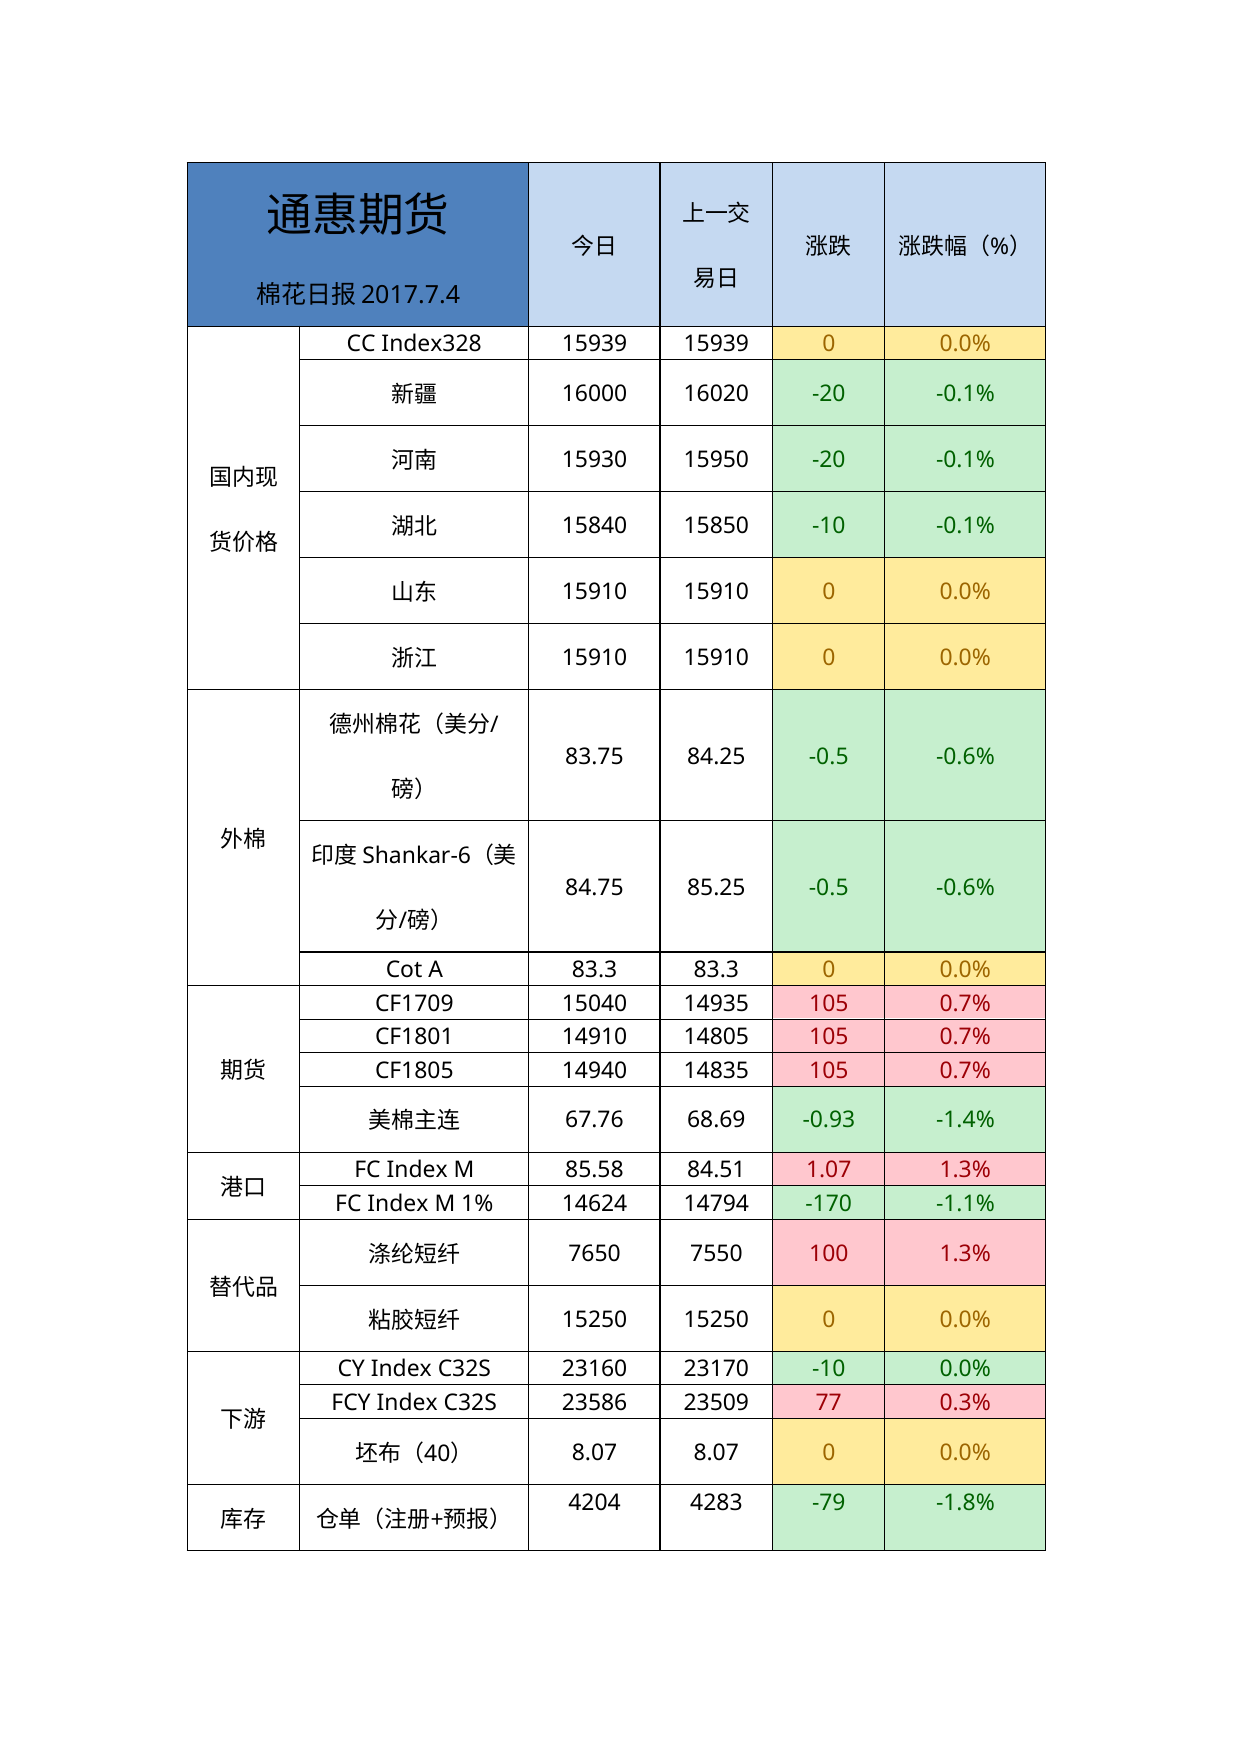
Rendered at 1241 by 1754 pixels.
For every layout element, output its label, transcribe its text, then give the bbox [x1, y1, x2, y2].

table_cell 83.3 [529, 953, 659, 985]
table_cell 85.58 [529, 1153, 659, 1185]
table_cell 100 [773, 1220, 884, 1285]
table_cell FCY Index C32S [300, 1385, 528, 1418]
table_cell 美棉主连 [300, 1087, 528, 1152]
table_cell 4204 [529, 1485, 659, 1550]
table_cell 新疆 [300, 360, 528, 425]
table_cell 85.25 [661, 821, 772, 951]
table_cell 15040 [529, 986, 659, 1018]
table_cell 84.25 [661, 690, 772, 820]
table_cell 替代品 [188, 1220, 299, 1351]
table_header 涨跌幅（%） [885, 163, 1045, 326]
table_cell 105 [773, 1020, 884, 1052]
table_cell 15910 [529, 558, 659, 623]
table_cell 23160 [529, 1352, 659, 1384]
table_cell 坯布（40） [300, 1419, 528, 1484]
table_cell 8.07 [529, 1419, 659, 1484]
table_cell 15930 [529, 426, 659, 491]
table_header 今日 [529, 163, 659, 326]
table_cell -0.5 [773, 821, 884, 951]
table_cell 14624 [529, 1186, 659, 1219]
table_cell 0 [773, 624, 884, 689]
table_cell 德州棉花（美分/磅） [300, 690, 528, 820]
table_cell 83.3 [661, 953, 772, 985]
table_cell 15910 [661, 624, 772, 689]
table_cell 15950 [661, 426, 772, 491]
table_cell 16020 [661, 360, 772, 425]
table_cell 0 [773, 558, 884, 623]
table_cell 1.3% [885, 1153, 1045, 1185]
table_cell CF1801 [300, 1020, 528, 1052]
table_cell -20 [773, 426, 884, 491]
table_cell 港口 [188, 1153, 299, 1219]
table_cell 15840 [529, 492, 659, 557]
table_cell 84.75 [529, 821, 659, 951]
table_cell 15850 [661, 492, 772, 557]
table_cell -0.93 [773, 1087, 884, 1152]
table_cell -1.4% [885, 1087, 1045, 1152]
table_cell CF1805 [300, 1053, 528, 1086]
table_cell CF1709 [300, 986, 528, 1018]
table_cell -20 [773, 360, 884, 425]
table_cell 15939 [529, 327, 659, 359]
table_cell 涤纶短纤 [300, 1220, 528, 1285]
table_cell 外棉 [188, 690, 299, 985]
table_cell 浙江 [300, 624, 528, 689]
table_cell -0.1% [885, 492, 1045, 557]
table_cell -1.1% [885, 1186, 1045, 1219]
table_cell 库存 [188, 1485, 299, 1550]
table_cell 23509 [661, 1385, 772, 1418]
table_cell -1.8% [885, 1485, 1045, 1550]
table_cell CC Index328 [300, 327, 528, 359]
table_cell 粘胶短纤 [300, 1286, 528, 1351]
table_cell 0 [773, 1419, 884, 1484]
table_cell 83.75 [529, 690, 659, 820]
table_cell 国内现货价格 [188, 327, 299, 689]
table_cell 湖北 [300, 492, 528, 557]
table_cell 印度Shankar-6（美分/磅） [300, 821, 528, 951]
table_cell -0.6% [885, 690, 1045, 820]
table_cell 14805 [661, 1020, 772, 1052]
table_cell CY Index C32S [300, 1352, 528, 1384]
table_cell 15910 [661, 558, 772, 623]
table_cell 0.0% [885, 953, 1045, 985]
table_cell 1.07 [773, 1153, 884, 1185]
table_cell 期货 [188, 986, 299, 1152]
table_cell FC Index M 1% [300, 1186, 528, 1219]
table_cell 23170 [661, 1352, 772, 1384]
table_cell FC Index M [300, 1153, 528, 1185]
table_cell 4283 [661, 1485, 772, 1550]
table_cell -0.5 [773, 690, 884, 820]
table_cell 67.76 [529, 1087, 659, 1152]
table_cell 14794 [661, 1186, 772, 1219]
table_cell -79 [773, 1485, 884, 1550]
table_cell -0.6% [885, 821, 1045, 951]
table_cell 68.69 [661, 1087, 772, 1152]
table_cell 105 [773, 986, 884, 1018]
table_cell 0 [773, 327, 884, 359]
table_cell 15939 [661, 327, 772, 359]
table_cell -10 [773, 492, 884, 557]
table_cell 77 [773, 1385, 884, 1418]
table_cell 0.0% [885, 1286, 1045, 1351]
table_cell 山东 [300, 558, 528, 623]
table_cell 16000 [529, 360, 659, 425]
table_cell 0.0% [885, 1419, 1045, 1484]
table_cell 河南 [300, 426, 528, 491]
table_cell -0.1% [885, 426, 1045, 491]
table_cell 0 [773, 1286, 884, 1351]
table_cell 0.0% [885, 1352, 1045, 1384]
table_cell 8.07 [661, 1419, 772, 1484]
table_cell -10 [773, 1352, 884, 1384]
table_cell 14940 [529, 1053, 659, 1086]
table_cell 0.7% [885, 1020, 1045, 1052]
table_cell 7550 [661, 1220, 772, 1285]
table_cell 0.3% [885, 1385, 1045, 1418]
table_cell 7650 [529, 1220, 659, 1285]
table_header 上一交易日 [661, 163, 772, 326]
table_cell 仓单（注册+预报） [300, 1485, 528, 1550]
table_cell 15250 [529, 1286, 659, 1351]
table_cell 15910 [529, 624, 659, 689]
table_cell 0 [773, 953, 884, 985]
table_header 通惠期货 棉花日报2017.7.4 [188, 163, 528, 326]
table_cell 84.51 [661, 1153, 772, 1185]
table_cell -170 [773, 1186, 884, 1219]
table_cell 105 [773, 1053, 884, 1086]
table_cell 0.0% [885, 327, 1045, 359]
table_cell 下游 [188, 1352, 299, 1484]
table_cell 0.0% [885, 558, 1045, 623]
table_cell 14935 [661, 986, 772, 1018]
table_cell 23586 [529, 1385, 659, 1418]
table_cell Cot A [300, 953, 528, 985]
table_cell 14910 [529, 1020, 659, 1052]
table_cell 1.3% [885, 1220, 1045, 1285]
table_cell 0.7% [885, 986, 1045, 1018]
table_header 涨跌 [773, 163, 884, 326]
table_cell -0.1% [885, 360, 1045, 425]
table_cell 14835 [661, 1053, 772, 1086]
table_cell 0.0% [885, 624, 1045, 689]
table_cell 15250 [661, 1286, 772, 1351]
table_cell 0.7% [885, 1053, 1045, 1086]
